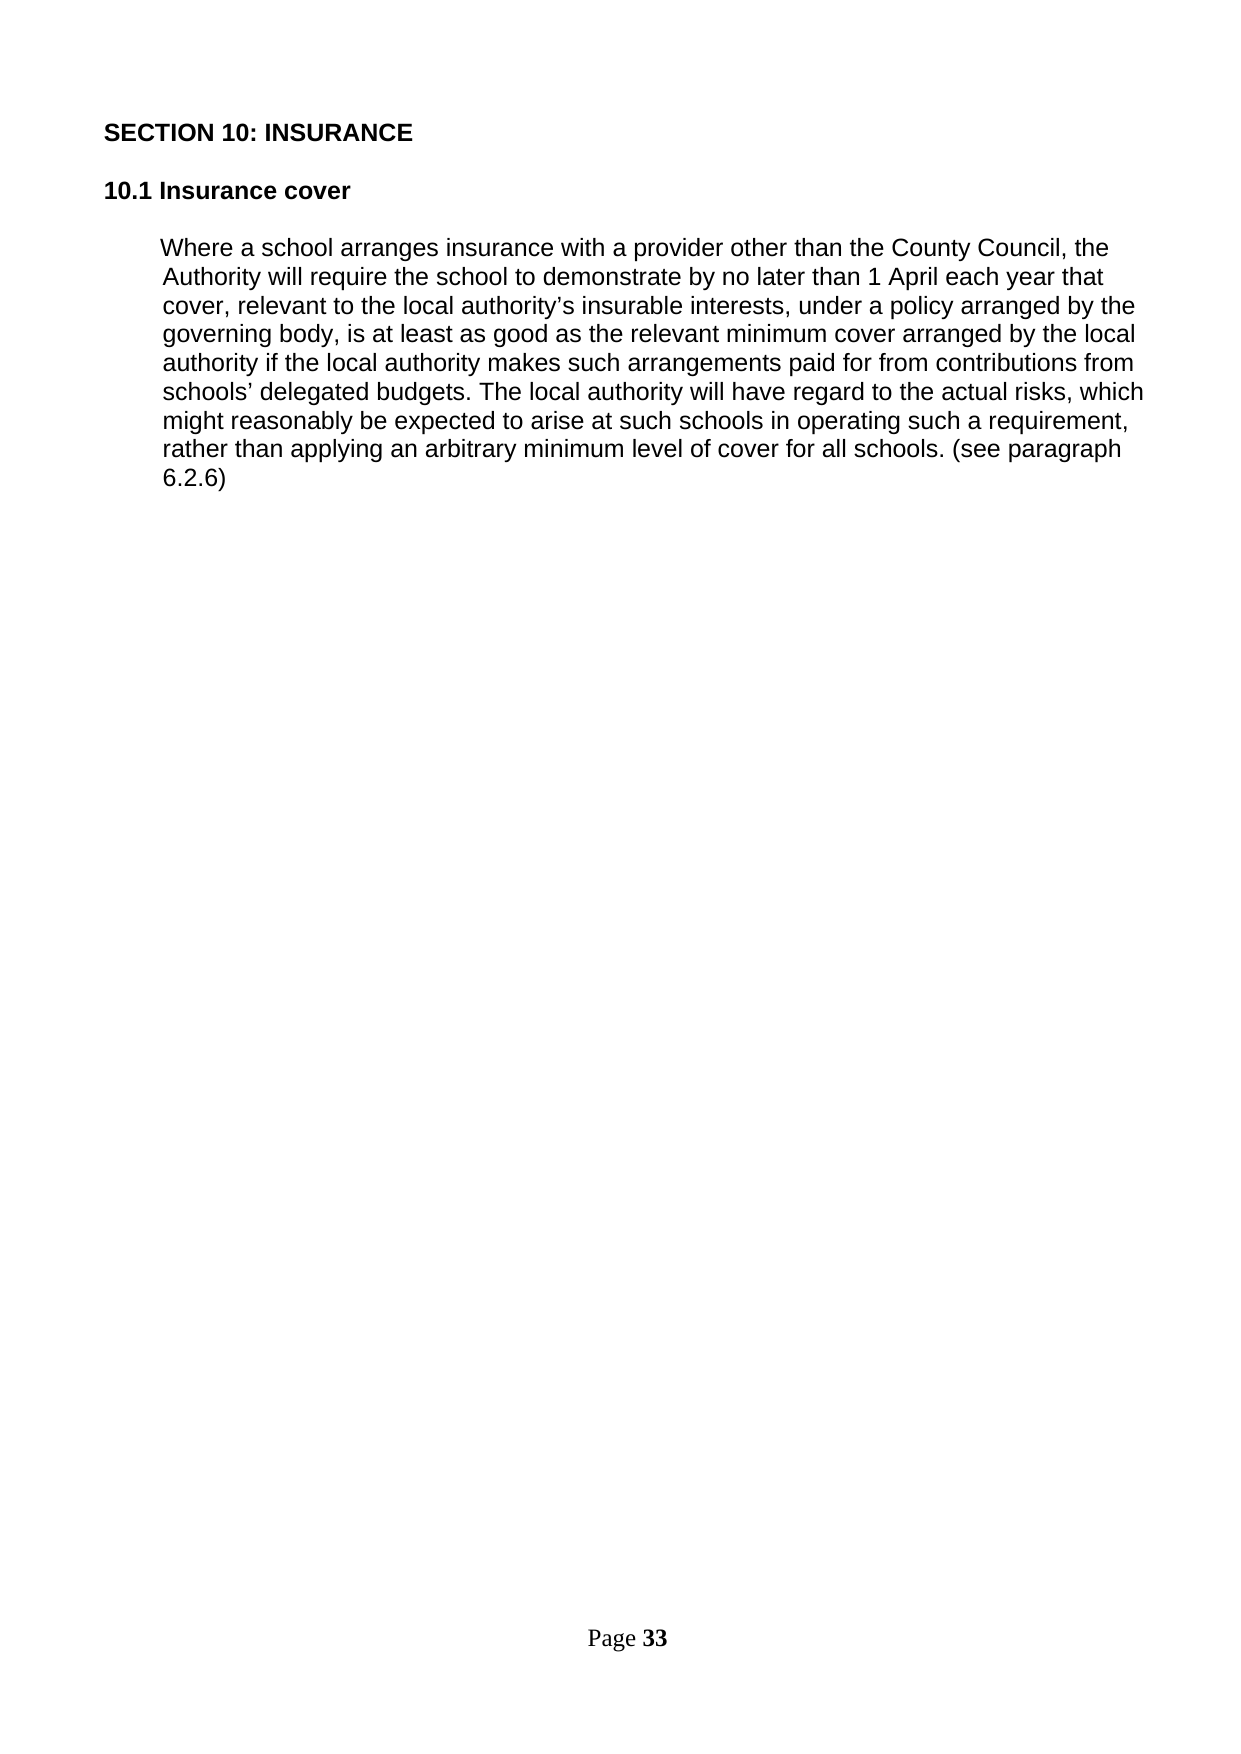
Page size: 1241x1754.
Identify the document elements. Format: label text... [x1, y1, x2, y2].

text SECTION 10: INSURANCE [103, 118, 1151, 147]
text 10.1 Insurance cover [103, 176, 1151, 204]
text Where a school arranges insurance with a provider other than the County Council, the Authority will require the school to demonstrate by no later than 1 April each year that cover, relevant to the local authority’s insurable interests, under a policy arranged by the governing body, is at least as good as the relevant minimum cover arranged by the local authority if the local authority makes such arrangements paid for from contributions from schools’ delegated budgets. The local authority will have regard to the actual risks, which might reasonably be expected to arise at such schools in operating such a requirement, rather than applying an arbitrary minimum level of cover for all schools. (see paragraph 6.2.6) [103, 233, 1151, 492]
